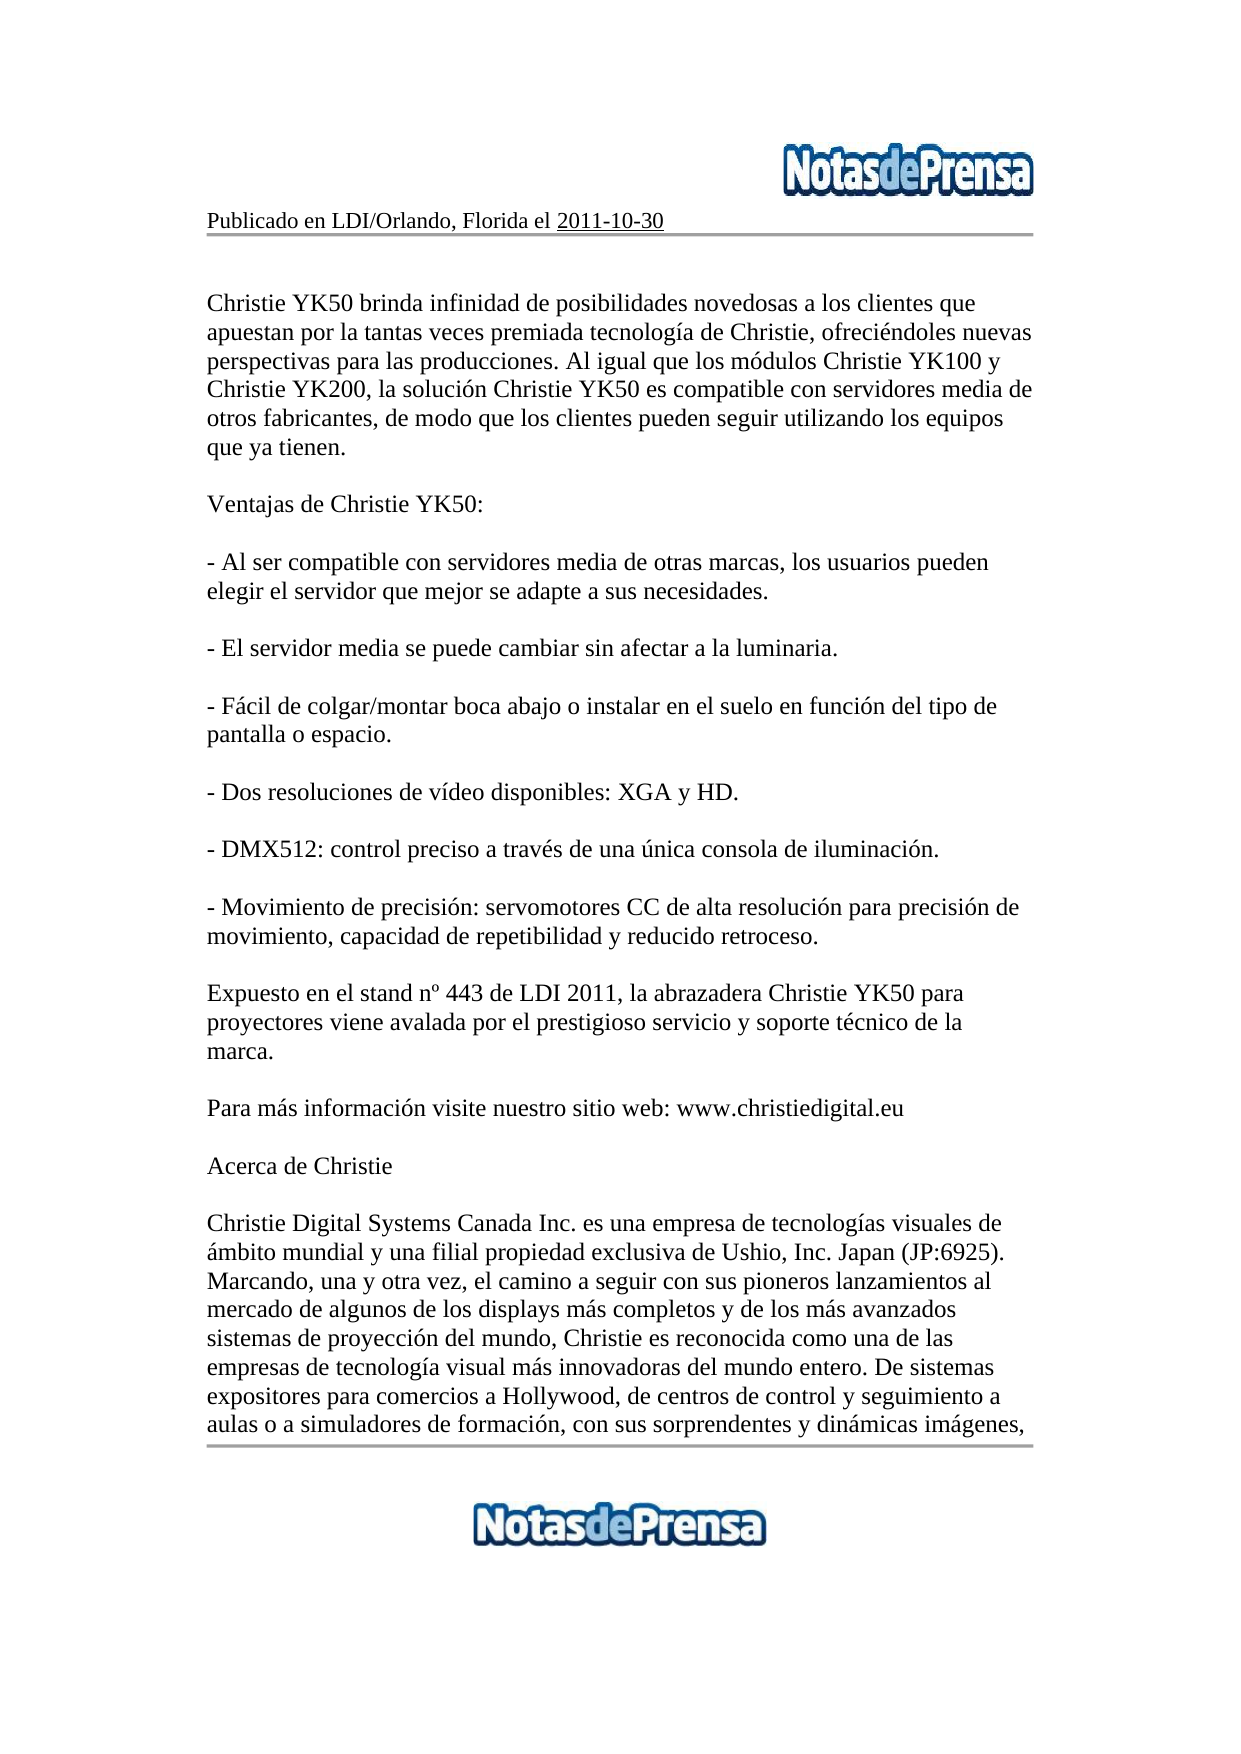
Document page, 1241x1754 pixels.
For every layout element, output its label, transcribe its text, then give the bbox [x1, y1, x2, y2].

picture [783, 142, 1034, 199]
picture [473, 1501, 767, 1548]
